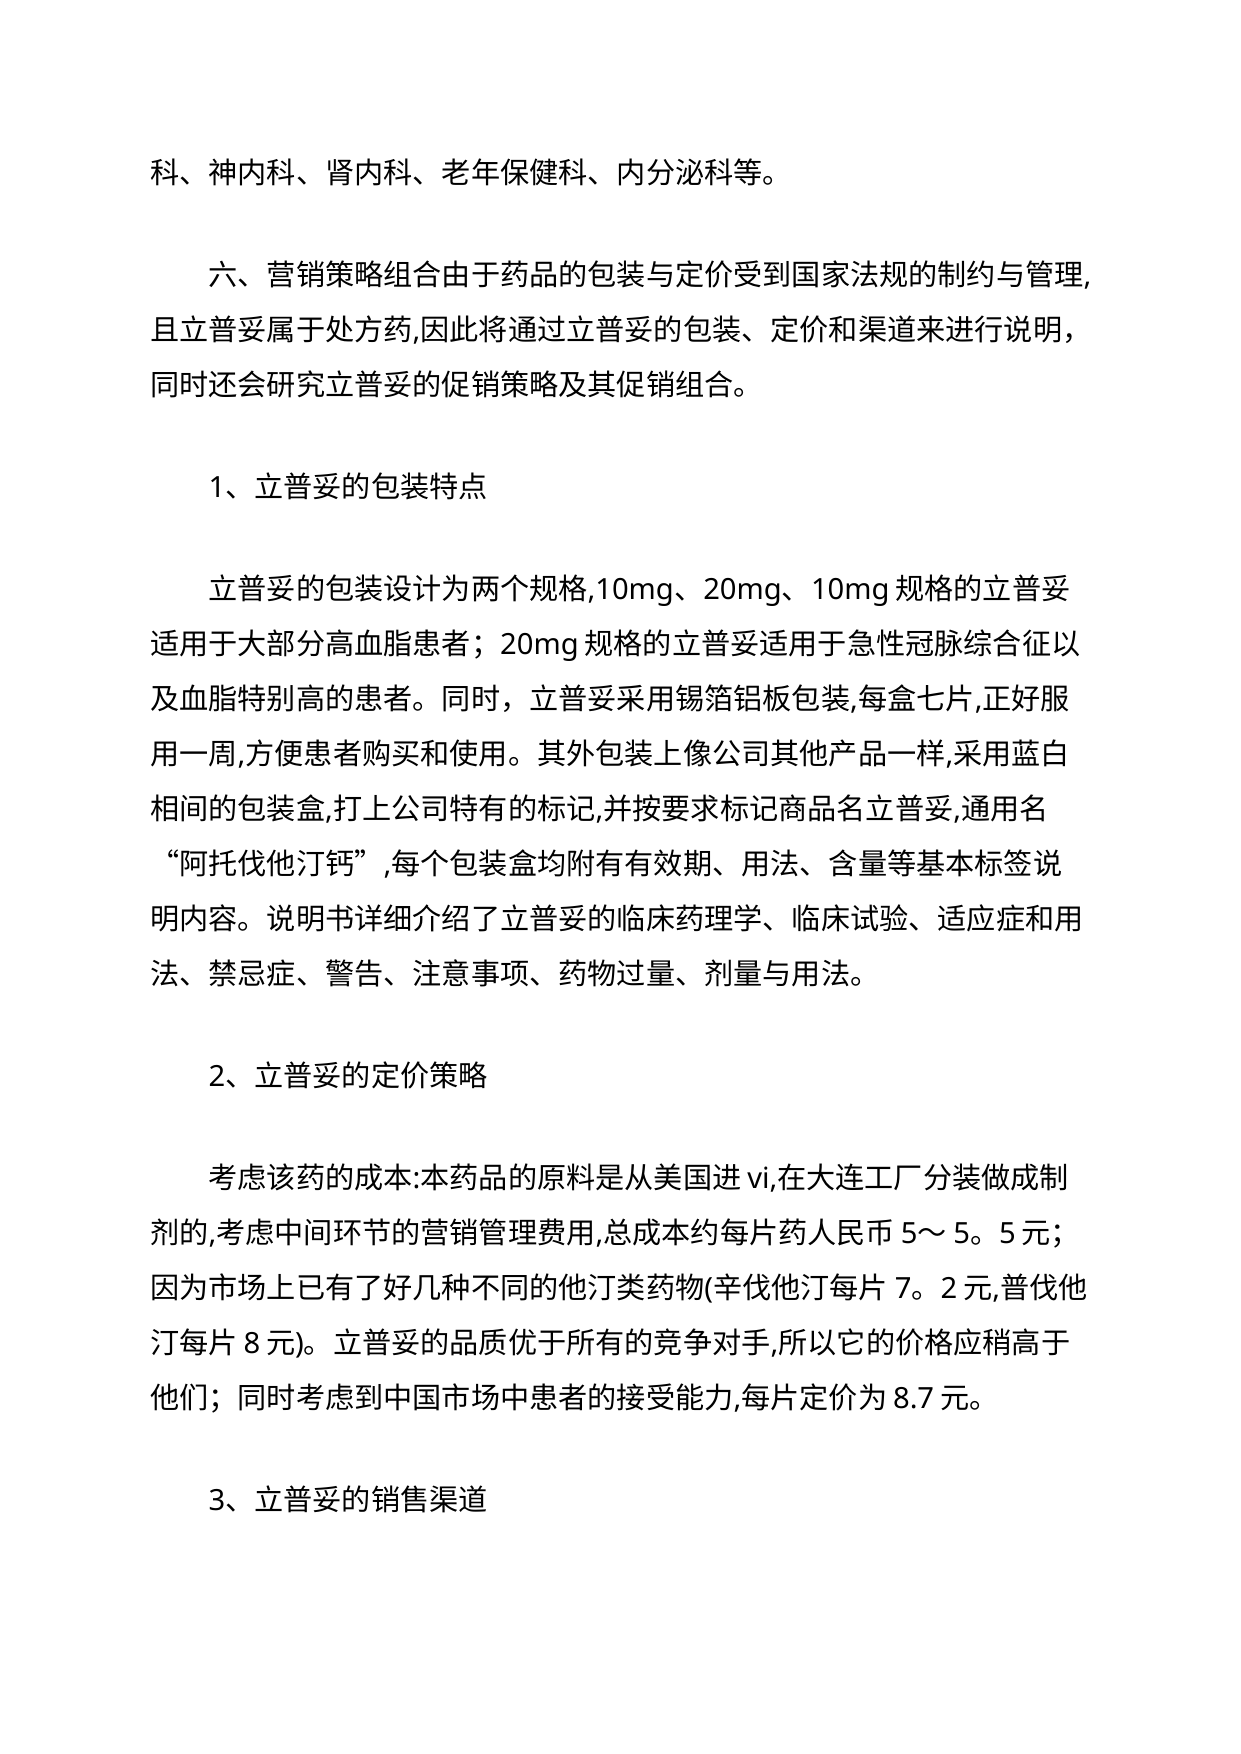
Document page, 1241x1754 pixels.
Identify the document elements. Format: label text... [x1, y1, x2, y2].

text 立普妥的包装设计为两个规格,10mg、20mg、10mg规格的立普妥适用于大部分高血脂患者；20mg规格的立普妥适用于急性冠脉综合征以及血脂特别高的患者。同时，立普妥采用锡箔铝板包装,每盒七片,正好服用一周,方便患者购买和使用。其外包装上像公司其他产品一样,采用蓝白相间的包装盒,打上公司特有的标记,并按要求标记商品名立普妥,通用名“阿托伐他汀钙”,每个包装盒均附有有效期、用法、含量等基本标签说明内容。说明书详细介绍了立普妥的临床药理学、临床试验、适应症和用法、禁忌症、警告、注意事项、药物过量、剂量与用法。 [150, 566, 1090, 993]
text 1、立普妥的包装特点 [150, 463, 1090, 506]
text 考虑该药的成本:本药品的原料是从美国进vi,在大连工厂分装做成制剂的,考虑中间环节的营销管理费用,总成本约每片药人民币5～ 5。5元；因为市场上已有了好几种不同的他汀类药物(辛伐他汀每片 7。2元,普伐他汀每片8元)。立普妥的品质优于所有的竞争对手,所以它的价格应稍高于他们；同时考虑到中国市场中患者的接受能力,每片定价为8.7元。 [150, 1154, 1090, 1417]
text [150, 150, 1090, 192]
text 六、营销策略组合由于药品的包装与定价受到国家法规的制约与管理,且立普妥属于处方药,因此将通过立普妥的包装、定价和渠道来进行说明，同时还会研究立普妥的促销策略及其促销组合。 [150, 252, 1090, 404]
text 3、立普妥的销售渠道 [150, 1476, 1090, 1518]
text 2、立普妥的定价策略 [150, 1052, 1090, 1094]
